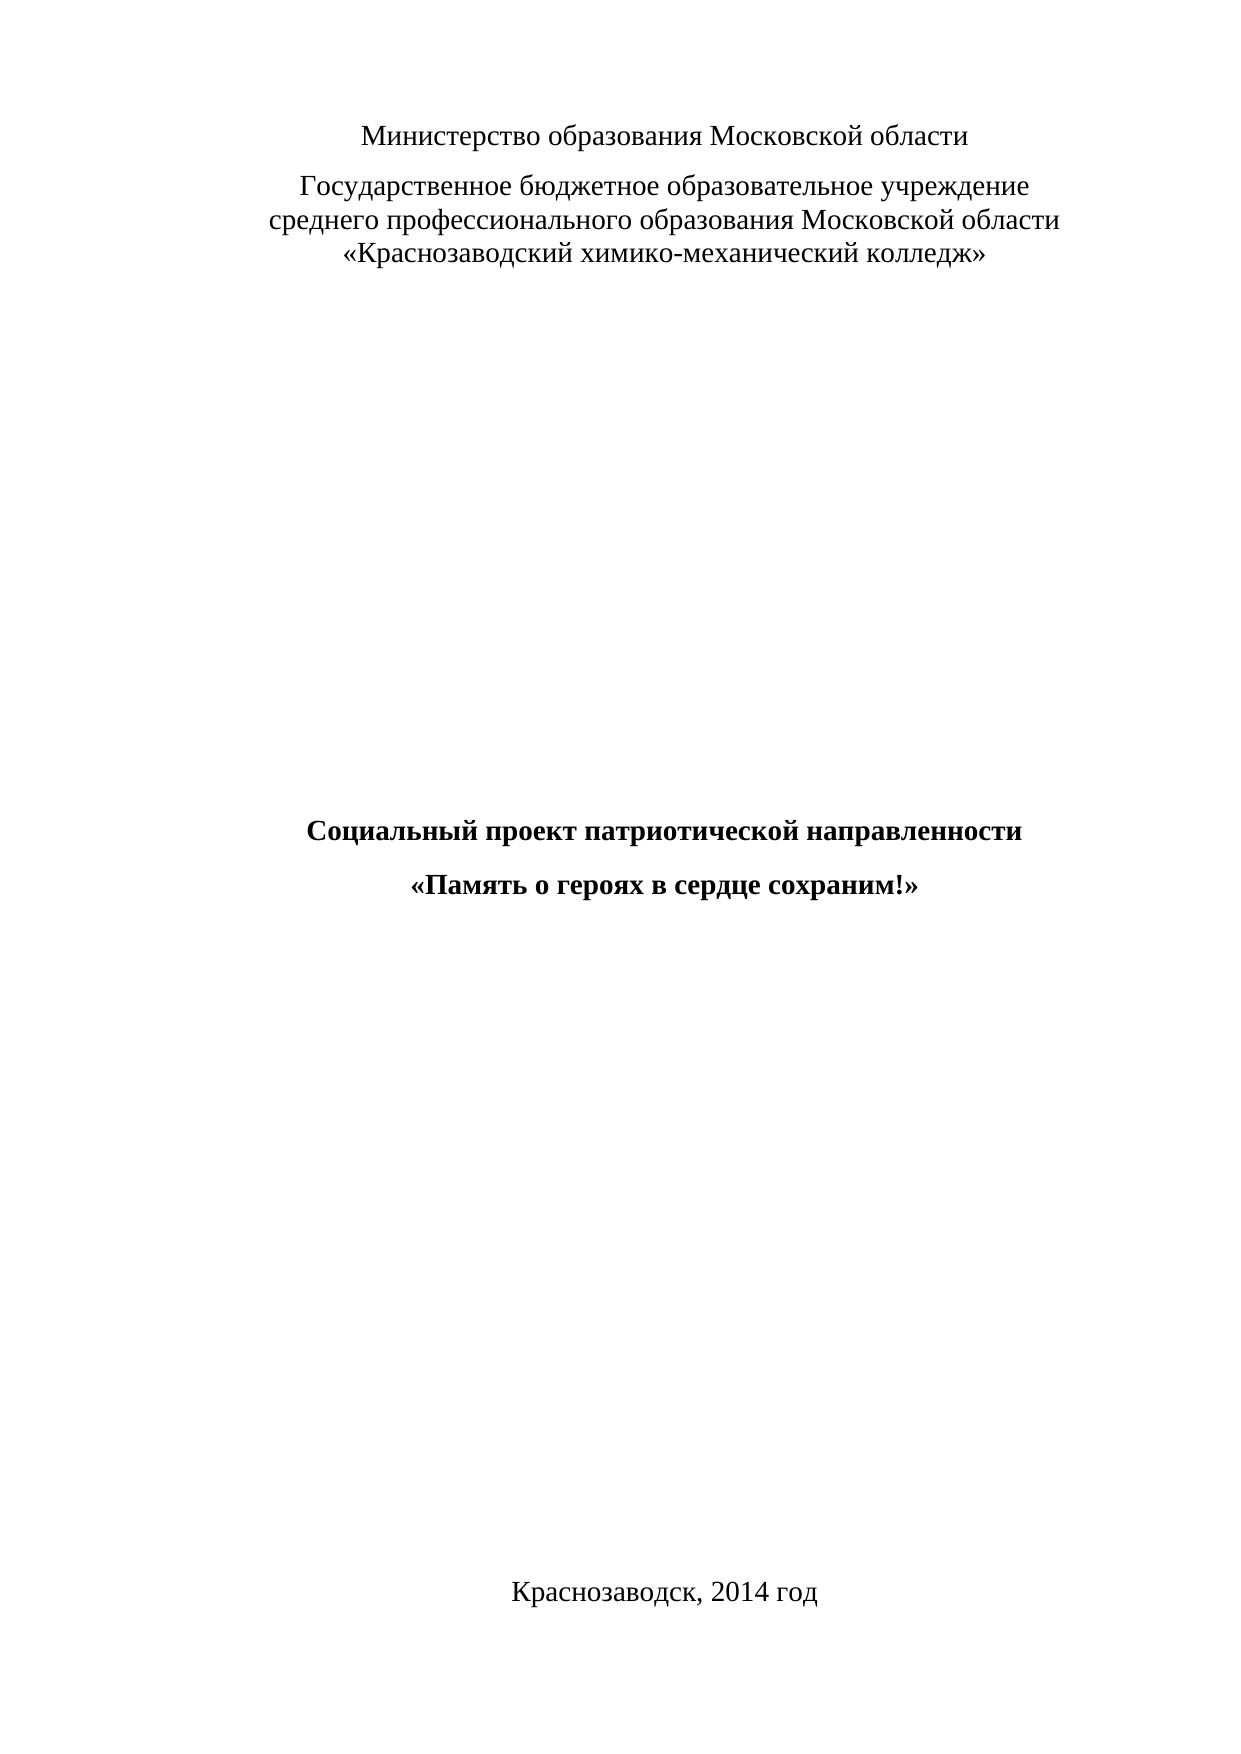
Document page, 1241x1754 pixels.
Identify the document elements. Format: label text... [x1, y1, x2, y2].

text «Краснозаводский химико-механический колледж» [177, 236, 1152, 269]
text Краснозаводск, 2014 год [177, 1574, 1152, 1608]
text среднего профессионального образования Московской области [177, 202, 1152, 236]
text Государственное бюджетное образовательное учреждение [177, 168, 1152, 202]
text Министерство образования Московской области [177, 118, 1152, 152]
text «Память о героях в сердце сохраним!» [177, 867, 1152, 901]
text Социальный проект патриотической направленности [177, 813, 1152, 846]
